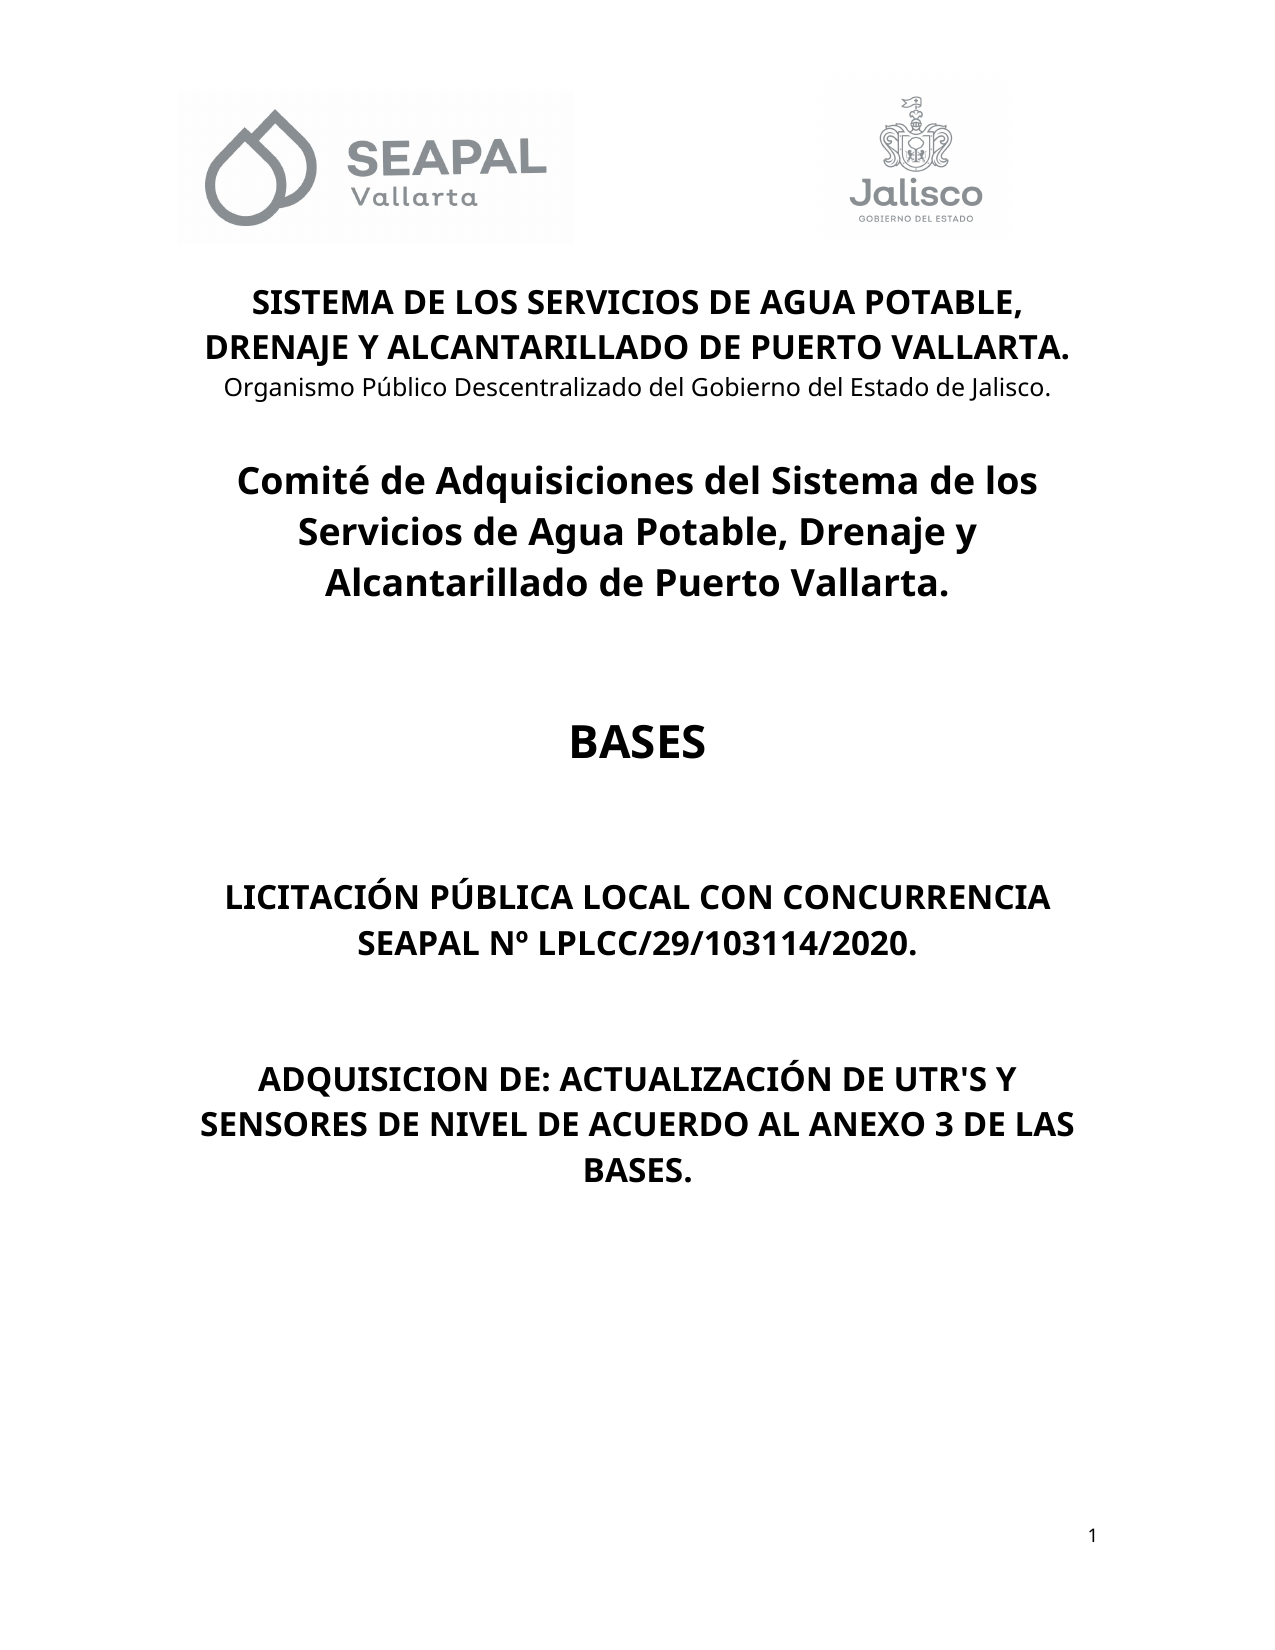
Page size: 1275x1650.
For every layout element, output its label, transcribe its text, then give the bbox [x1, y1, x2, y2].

text SISTEMA DE LOS SERVICIOS DE AGUA POTABLE, DRENAJE Y ALCANTARILLADO DE PUERTO VALLARTA. [177, 278, 1098, 369]
picture [817, 73, 1015, 245]
text Organismo Público Descentralizado del Gobierno del Estado de Jalisco. [177, 369, 1098, 403]
picture [177, 91, 574, 245]
text BASES [177, 709, 1098, 772]
text Comité de Adquisiciones del Sistema de los Servicios de Agua Potable, Drenaje y Alcantarillado de Puerto Vallarta. [177, 454, 1098, 607]
text SEAPAL Nº LPLCC/29/103114/2020. [177, 919, 1098, 965]
text LICITACIÓN PÚBLICA LOCAL CON CONCURRENCIA [177, 874, 1098, 919]
text ADQUISICION DE: ACTUALIZACIÓN DE UTR'S Y SENSORES DE NIVEL DE ACUERDO AL ANEXO 3 DE LAS BASES. [177, 1056, 1098, 1192]
